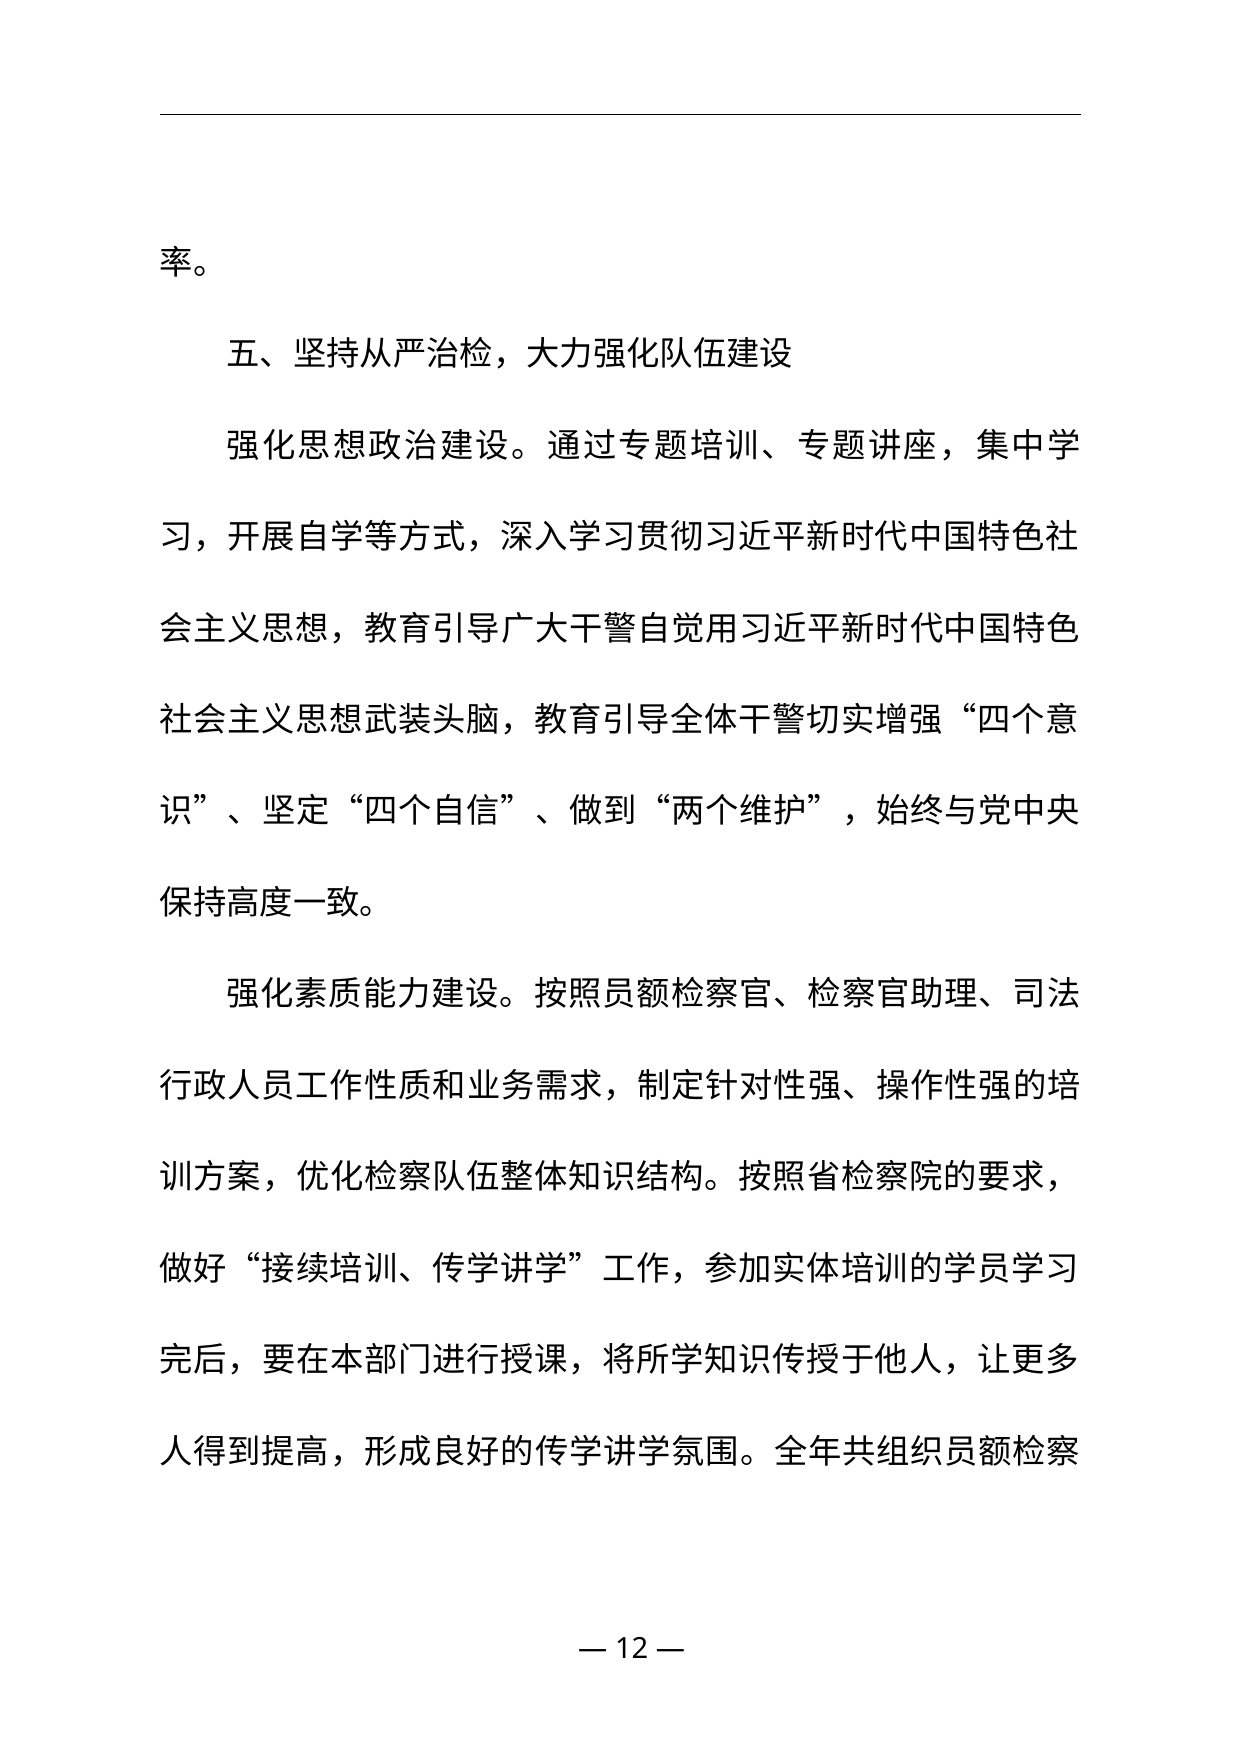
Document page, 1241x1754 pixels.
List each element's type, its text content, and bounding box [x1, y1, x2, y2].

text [159, 214, 1081, 305]
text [159, 946, 1081, 1494]
text 强化思想政治建设。通过专题培训、专题讲座，集中学习，开展自学等方式，深入学习贯彻习近平新时代中国特色社会主义思想，教育引导广大干警自觉用习近平新时代中国特色社会主义思想武装头脑，教育引导全体干警切实增强“四个意识”、坚定“四个自信”、做到“两个维护”，始终与党中央保持高度一致。 [159, 397, 1081, 946]
text 五、坚持从严治检，大力强化队伍建设 [159, 305, 1081, 397]
